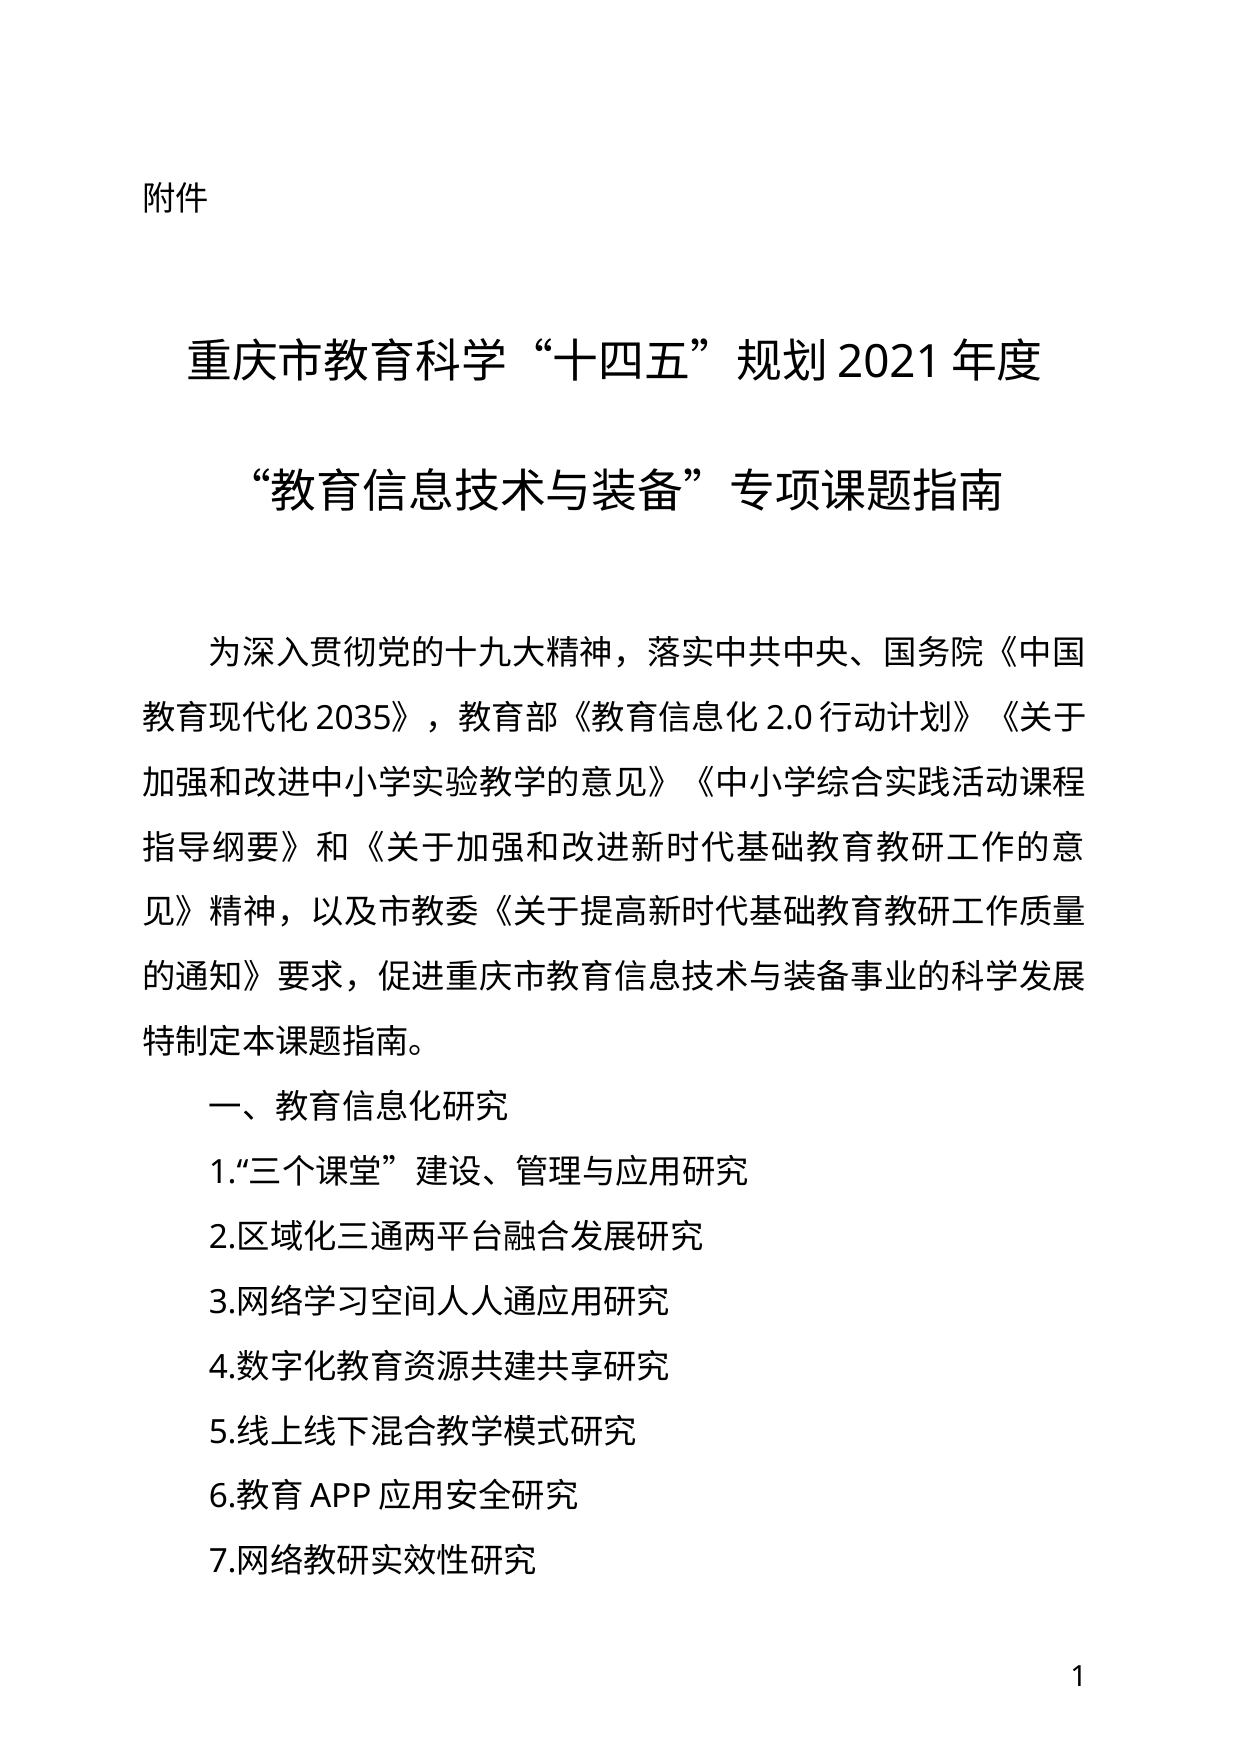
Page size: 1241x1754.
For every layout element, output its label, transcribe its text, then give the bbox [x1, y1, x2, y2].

text 重庆市教育科学“十四五”规划2021年度“教育信息技术与装备”专项课题指南 [142, 293, 1087, 552]
text 5.线上线下混合教学模式研究 [142, 1396, 1087, 1461]
text 附件 [142, 163, 1087, 228]
text 3.网络学习空间人人通应用研究 [142, 1266, 1087, 1331]
text 一、教育信息化研究 [142, 1072, 1087, 1137]
text 6.教育APP应用安全研究 [142, 1461, 1087, 1526]
text 4.数字化教育资源共建共享研究 [142, 1331, 1087, 1396]
text 2.区域化三通两平台融合发展研究 [142, 1201, 1087, 1266]
text 为深入贯彻党的十九大精神，落实中共中央、国务院《中国教育现代化2035》，教育部《教育信息化2.0行动计划》《关于加强和改进中小学实验教学的意见》《中小学综合实践活动课程指导纲要》和《关于加强和改进新时代基础教育教研工作的意见》精神，以及市教委《关于提高新时代基础教育教研工作质量的通知》要求，促进重庆市教育信息技术与装备事业的科学发展，特制定本课题指南。 [142, 617, 1087, 1072]
text 1.“三个课堂”建设、管理与应用研究 [142, 1137, 1087, 1201]
text 7.网络教研实效性研究 [142, 1526, 1087, 1591]
